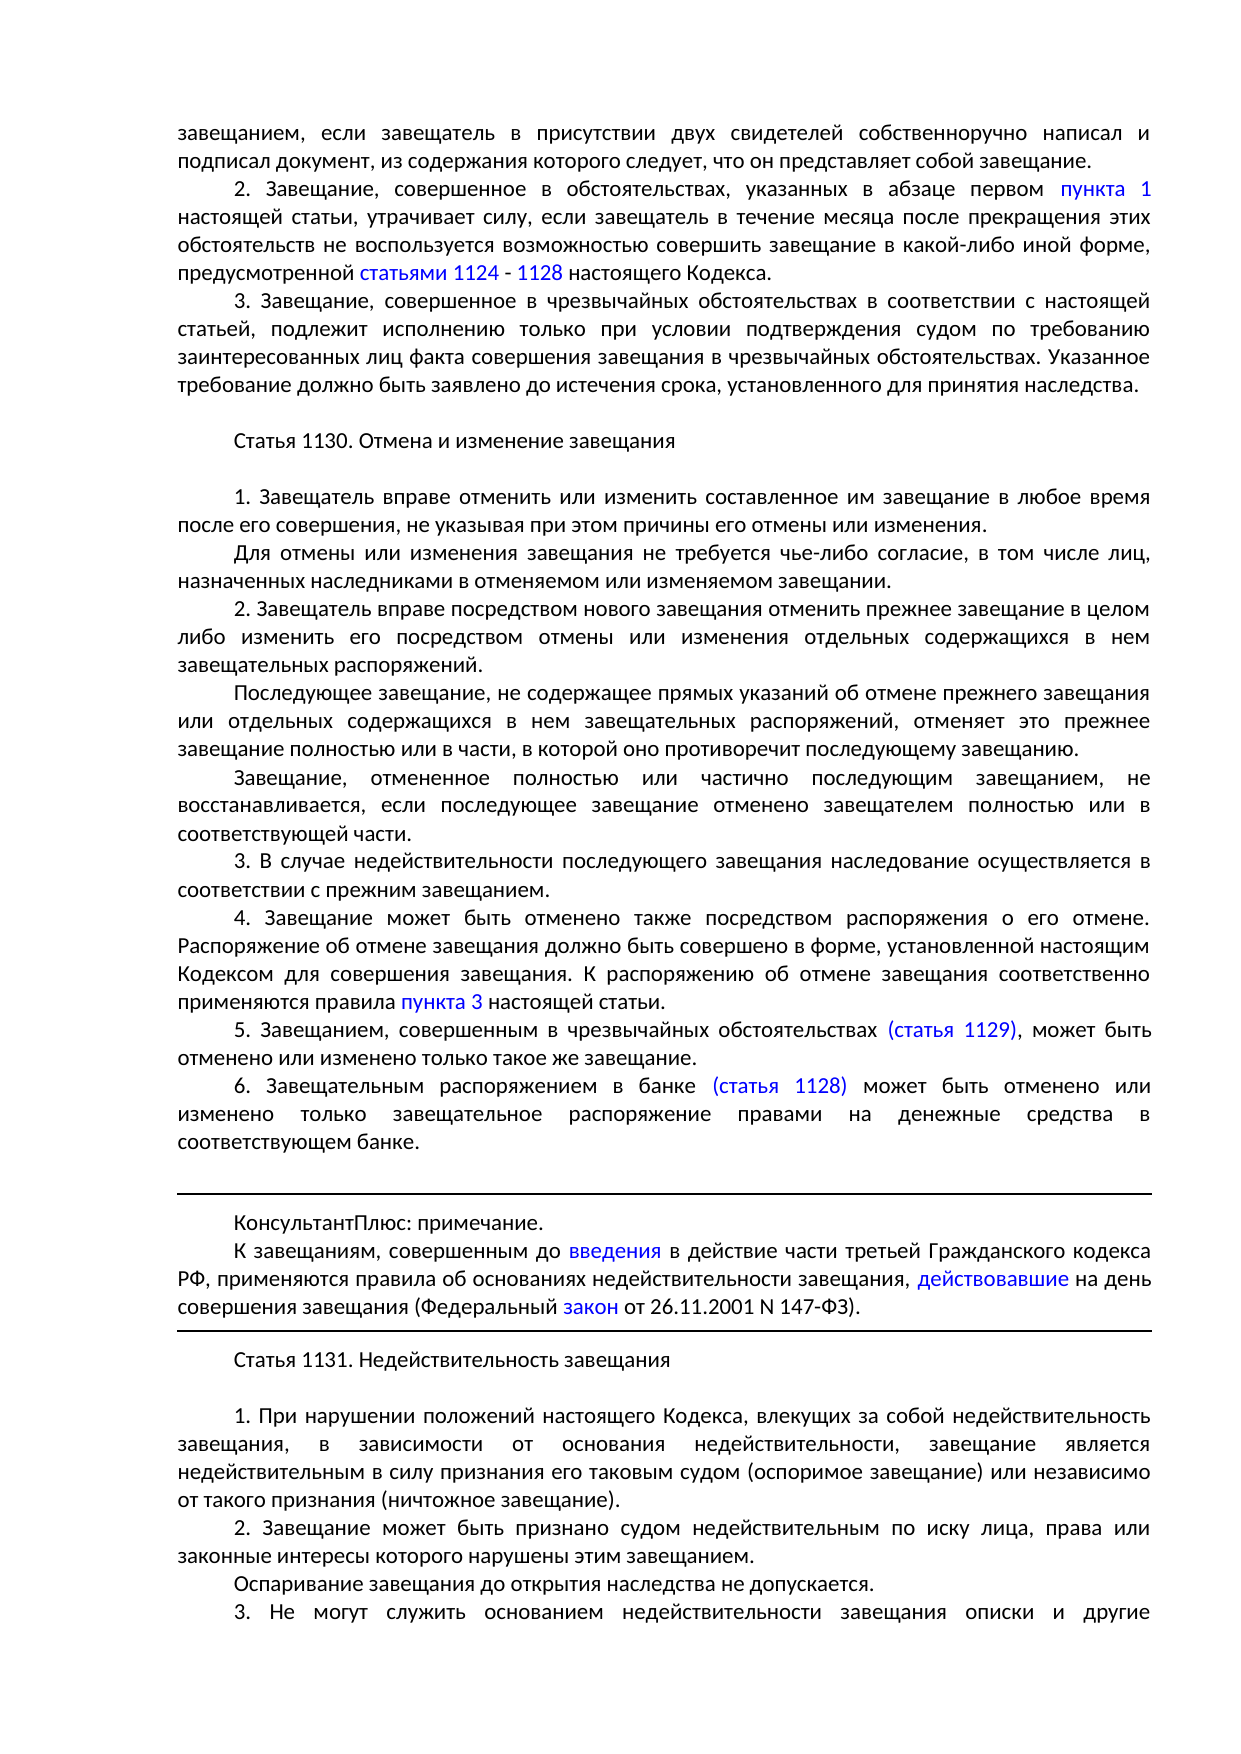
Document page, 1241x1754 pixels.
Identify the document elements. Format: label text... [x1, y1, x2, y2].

text 2. Завещание, совершенное в обстоятельствах, указанных в абзаце первом пункта 1 настоящей статьи, утрачивает силу, если завещатель в течение месяца после прекращения этих обстоятельств не воспользуется возможностью совершить завещание в какой-либо иной форме, предусмотренной статьями 1124 - 1128 настоящего Кодекса. [177, 174, 1152, 286]
text Статья 1131. Недействительность завещания [177, 1345, 1152, 1373]
text 2. Завещание может быть признано судом недействительным по иску лица, права или законные интересы которого нарушены этим завещанием. [177, 1513, 1152, 1569]
text КонсультантПлюс: примечание. [177, 1208, 1152, 1236]
text Завещание, отмененное полностью или частично последующим завещанием, не восстанавливается, если последующее завещание отменено завещателем полностью или в соответствующей части. [177, 763, 1152, 847]
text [177, 118, 1152, 174]
text 4. Завещание может быть отменено также посредством распоряжения о его отмене. Распоряжение об отмене завещания должно быть совершено в форме, установленной настоящим Кодексом для совершения завещания. К распоряжению об отмене завещания соответственно применяются правила пункта 3 настоящей статьи. [177, 903, 1152, 1015]
text 1. При нарушении положений настоящего Кодекса, влекущих за собой недействительность завещания, в зависимости от основания недействительности, завещание является недействительным в силу признания его таковым судом (оспоримое завещание) или независимо от такого признания (ничтожное завещание). [177, 1401, 1152, 1513]
text 6. Завещательным распоряжением в банке (статья 1128) может быть отменено или изменено только завещательное распоряжение правами на денежные средства в соответствующем банке. [177, 1071, 1152, 1155]
text Статья 1130. Отмена и изменение завещания [177, 426, 1152, 454]
text Оспаривание завещания до открытия наследства не допускается. [177, 1569, 1152, 1597]
text Для отмены или изменения завещания не требуется чье-либо согласие, в том числе лиц, назначенных наследниками в отменяемом или изменяемом завещании. [177, 538, 1152, 594]
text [177, 1597, 1152, 1625]
text 1. Завещатель вправе отменить или изменить составленное им завещание в любое время после его совершения, не указывая при этом причины его отмены или изменения. [177, 482, 1152, 538]
text Последующее завещание, не содержащее прямых указаний об отмене прежнего завещания или отдельных содержащихся в нем завещательных распоряжений, отменяет это прежнее завещание полностью или в части, в которой оно противоречит последующему завещанию. [177, 678, 1152, 763]
text 2. Завещатель вправе посредством нового завещания отменить прежнее завещание в целом либо изменить его посредством отмены или изменения отдельных содержащихся в нем завещательных распоряжений. [177, 594, 1152, 678]
text 3. В случае недействительности последующего завещания наследование осуществляется в соответствии с прежним завещанием. [177, 847, 1152, 903]
text К завещаниям, совершенным до введения в действие части третьей Гражданского кодекса РФ, применяются правила об основаниях недействительности завещания, действовавшие на день совершения завещания (Федеральный закон от 26.11.2001 N 147-ФЗ). [177, 1236, 1152, 1320]
text 3. Завещание, совершенное в чрезвычайных обстоятельствах в соответствии с настоящей статьей, подлежит исполнению только при условии подтверждения судом по требованию заинтересованных лиц факта совершения завещания в чрезвычайных обстоятельствах. Указанное требование должно быть заявлено до истечения срока, установленного для принятия наследства. [177, 286, 1152, 398]
text 5. Завещанием, совершенным в чрезвычайных обстоятельствах (статья 1129), может быть отменено или изменено только такое же завещание. [177, 1015, 1152, 1071]
